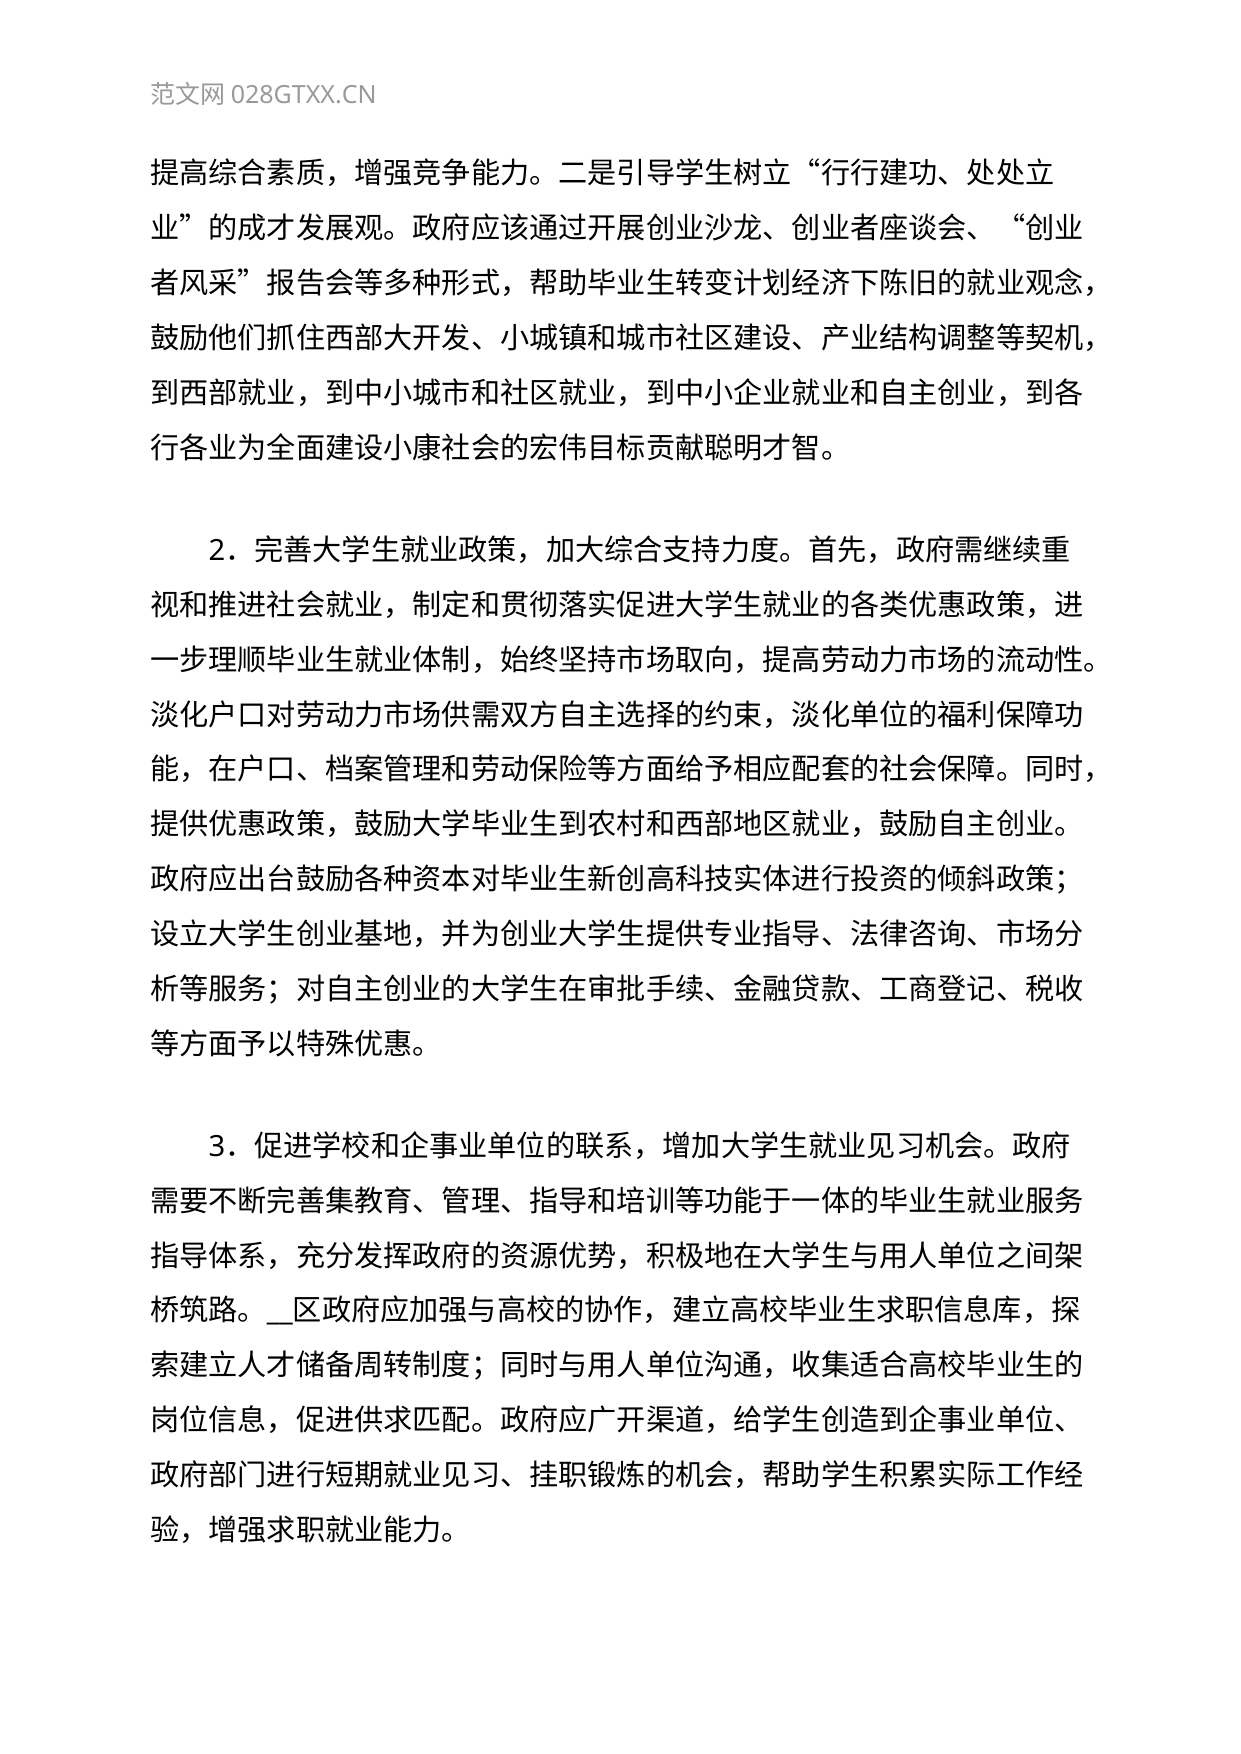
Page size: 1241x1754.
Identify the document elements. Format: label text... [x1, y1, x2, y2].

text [150, 150, 1090, 467]
text 3．促进学校和企事业单位的联系，增加大学生就业见习机会。政府需要不断完善集教育、管理、指导和培训等功能于一体的毕业生就业服务指导体系，充分发挥政府的资源优势，积极地在大学生与用人单位之间架桥筑路。__区政府应加强与高校的协作，建立高校毕业生求职信息库，探索建立人才储备周转制度；同时与用人单位沟通，收集适合高校毕业生的岗位信息，促进供求匹配。政府应广开渠道，给学生创造到企事业单位、政府部门进行短期就业见习、挂职锻炼的机会，帮助学生积累实际工作经验，增强求职就业能力。 [150, 1122, 1090, 1549]
text 2．完善大学生就业政策，加大综合支持力度。首先，政府需继续重视和推进社会就业，制定和贯彻落实促进大学生就业的各类优惠政策，进一步理顺毕业生就业体制，始终坚持市场取向，提高劳动力市场的流动性。淡化户口对劳动力市场供需双方自主选择的约束，淡化单位的福利保障功能，在户口、档案管理和劳动保险等方面给予相应配套的社会保障。同时，提供优惠政策，鼓励大学毕业生到农村和西部地区就业，鼓励自主创业。政府应出台鼓励各种资本对毕业生新创高科技实体进行投资的倾斜政策；设立大学生创业基地，并为创业大学生提供专业指导、法律咨询、市场分析等服务；对自主创业的大学生在审批手续、金融贷款、工商登记、税收等方面予以特殊优惠。 [150, 526, 1090, 1063]
